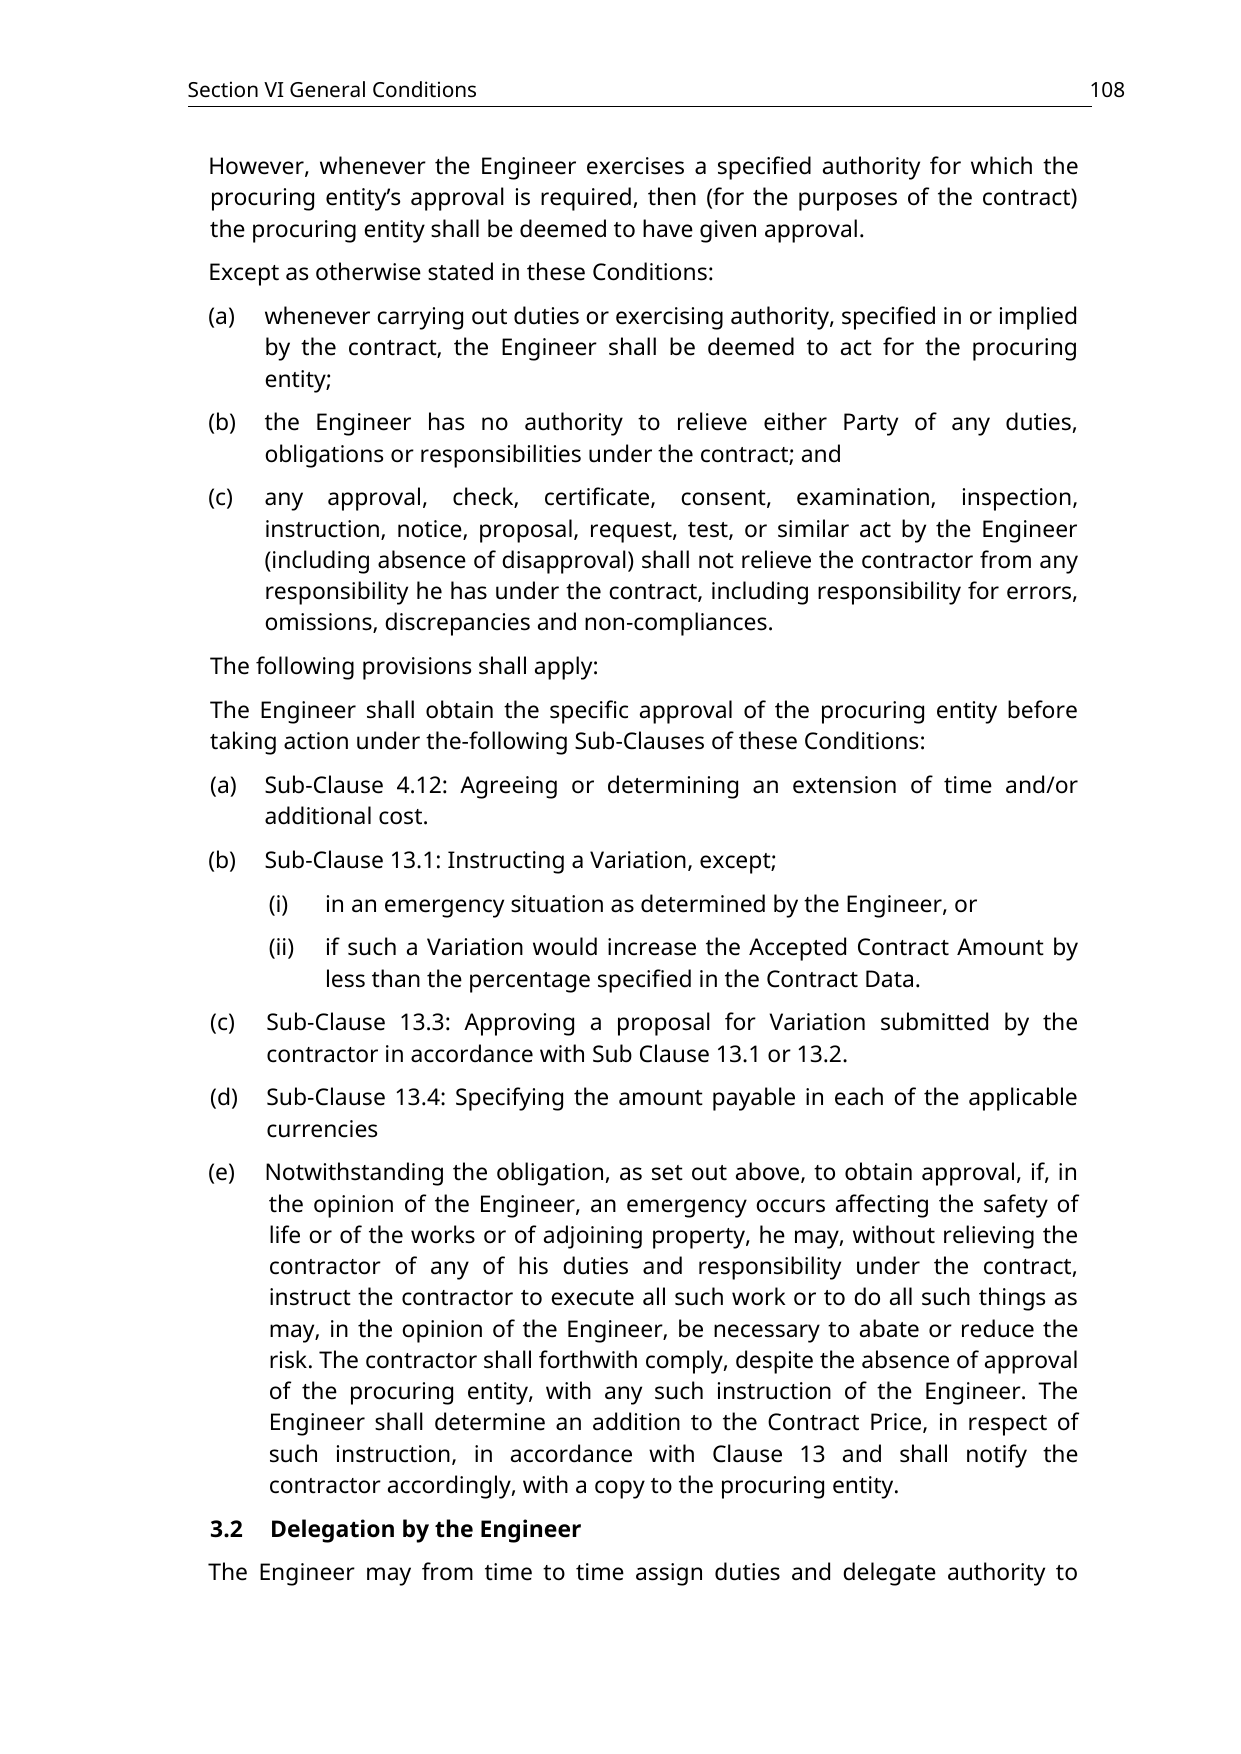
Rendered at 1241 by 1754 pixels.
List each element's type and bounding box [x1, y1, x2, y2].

table_cell [199, 1513, 1091, 1587]
table_cell [199, 150, 1091, 1512]
